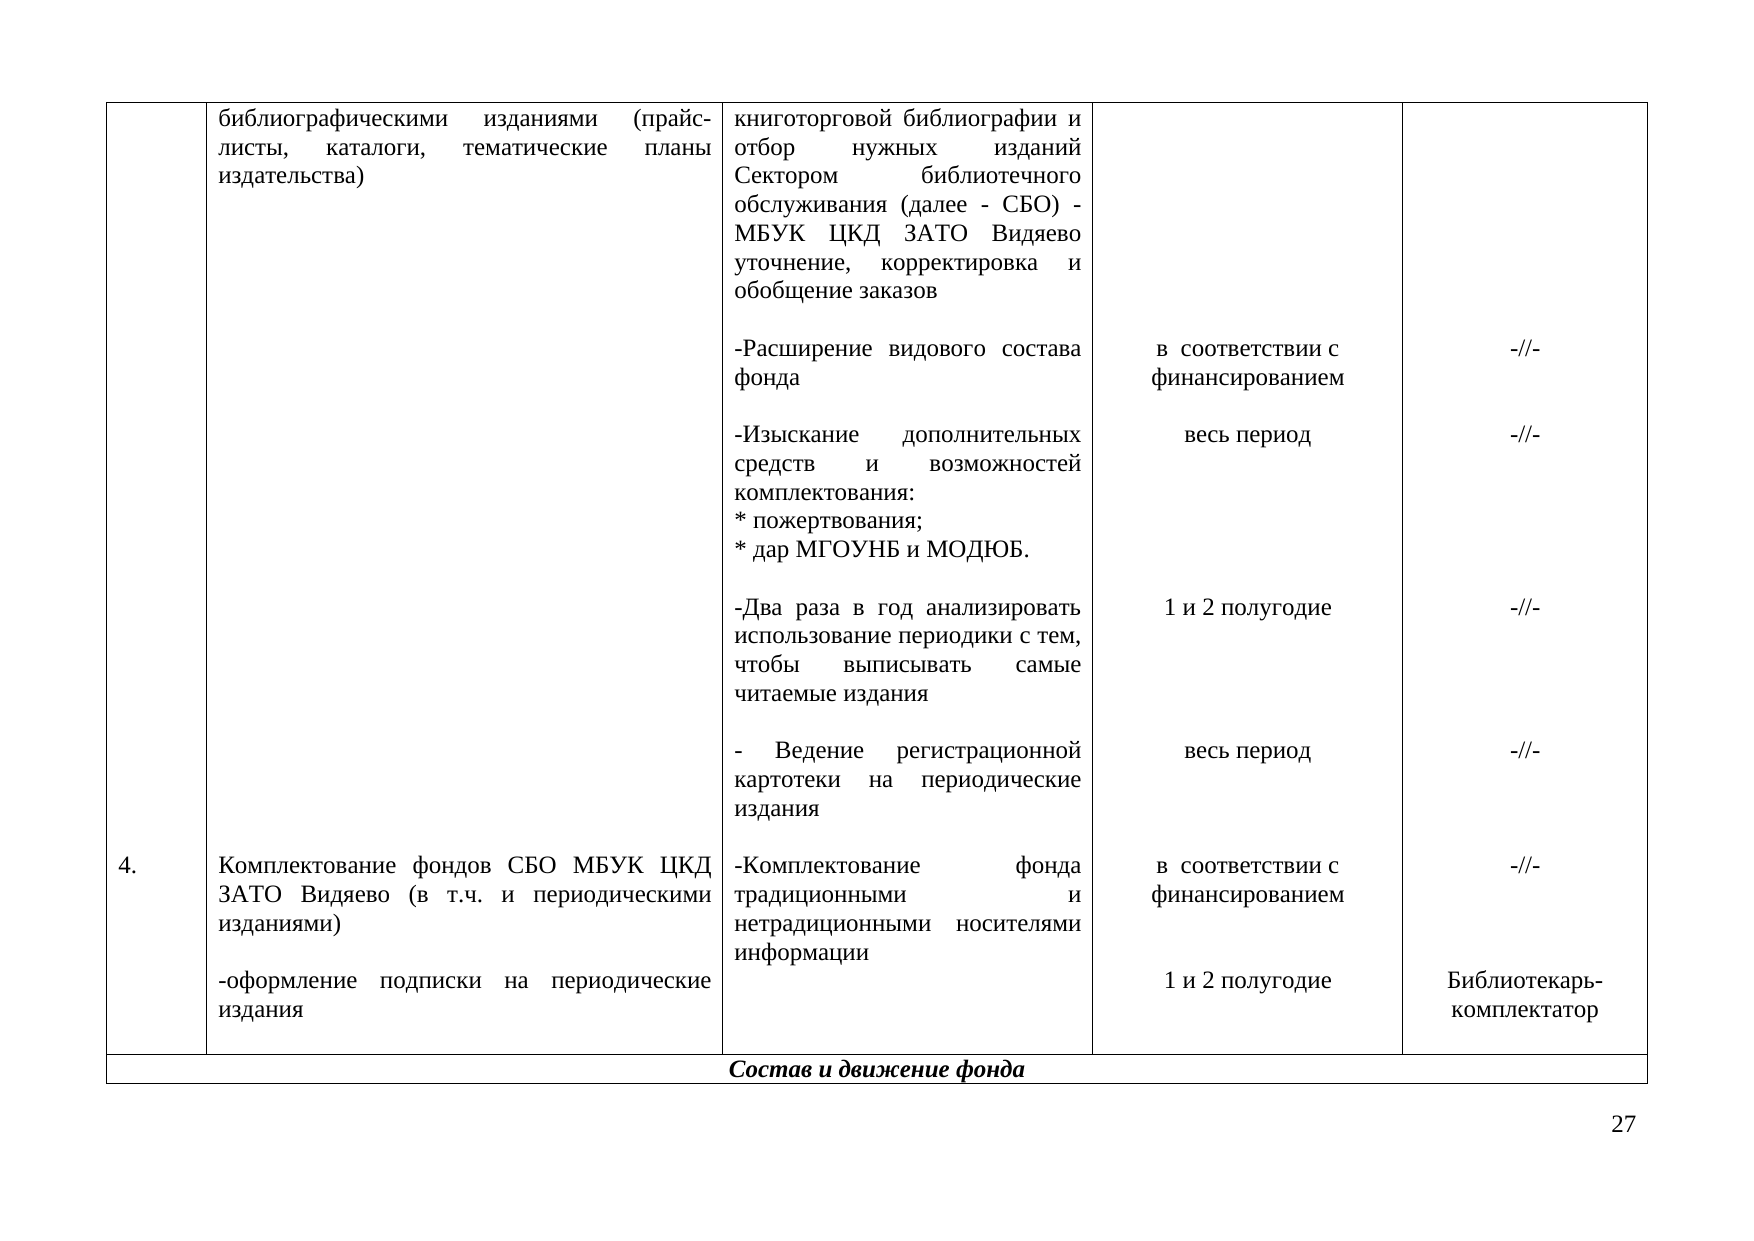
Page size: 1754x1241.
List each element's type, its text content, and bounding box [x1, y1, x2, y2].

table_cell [1403, 103, 1647, 1053]
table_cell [207, 103, 722, 1053]
table_cell 1. 2. 3. 4. [107, 103, 206, 1053]
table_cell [723, 103, 1092, 1053]
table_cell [1093, 103, 1402, 1053]
table_cell Состав и движение фонда [107, 1055, 1647, 1083]
